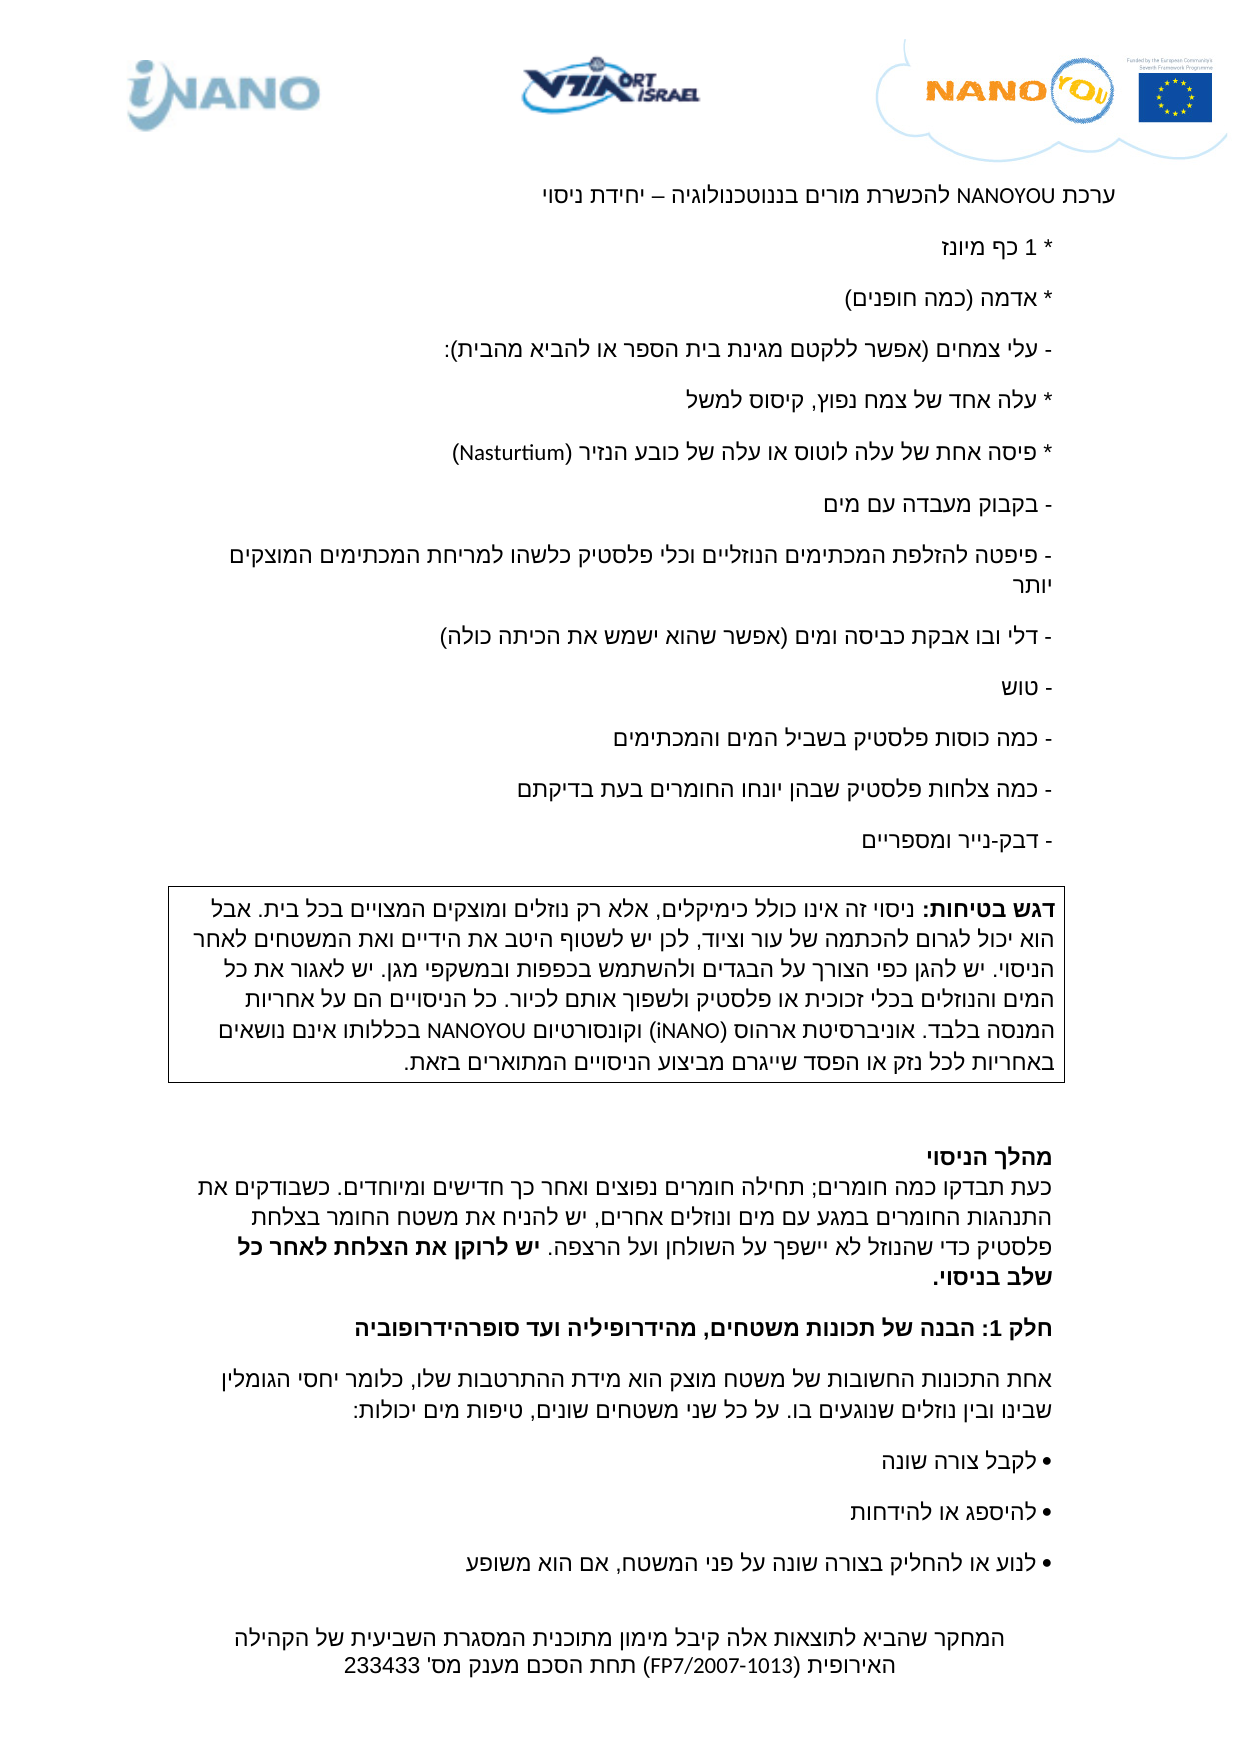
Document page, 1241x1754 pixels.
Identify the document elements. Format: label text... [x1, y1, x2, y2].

text מהלך הניסוי כעת תבדקו כמה חומרים; תחילה חומרים נפוצים ואחר כך חדישים ומיוחדים. כשבודקים את התנהגות החומרים במגע עם מים ונוזלים אחרים, יש להניח את משטח החומר בצלחת פלסטיק כדי שהנוזל לא יישפך על השולחן ועל הרצפה. יש לרוקן את הצלחת לאחר כל שלב בניסוי. [187, 1143, 1053, 1291]
picture [855, 31, 1241, 172]
text - עלי צמחים (אפשר ללקטם מגינת בית הספר או להביא מהבית): [187, 336, 1053, 362]
picture [126, 60, 322, 132]
text לנוע או להחליק בצורה שונה על פני המשטח, אם הוא משופע [187, 1550, 1053, 1576]
text * עלה אחד של צמח נפוץ, קיסוס למשל [187, 387, 1053, 413]
text * 1 כף מיונז [187, 234, 1053, 260]
text אחת התכונות החשובות של משטח מוצק הוא מידת ההתרטבות שלו, כלומר יחסי הגומלין שבינו ובין נוזלים שנוגעים בו. על כל שני משטחים שונים, טיפות מים יכולות: [187, 1366, 1053, 1423]
picture [502, 41, 717, 119]
text - דבק-נייר ומספריים [187, 827, 1053, 854]
text - כמה כוסות פלסטיק בשביל המים והמכתימים [187, 725, 1053, 752]
text חלק 1: הבנה של תכונות משטחים, מהידרופיליה ועד סופרהידרופוביה [187, 1315, 1053, 1342]
text - כמה צלחות פלסטיק שבהן יונחו החומרים בעת בדיקתם [187, 776, 1053, 803]
text - בקבוק מעבדה עם מים [187, 491, 1053, 517]
text * אדמה (כמה חופנים) [187, 285, 1053, 311]
text - טוש [187, 674, 1053, 701]
text - דלי ובו אבקת כביסה ומים (אפשר שהוא ישמש את הכיתה כולה) [187, 623, 1053, 649]
text * פיסה אחת של עלה לוטוס או עלה של כובע הנזיר (Nasturtium) [187, 438, 1053, 466]
text - פיפטה להזלפת המכתימים הנוזליים וכלי פלסטיק כלשהו למריחת המכתימים המוצקים יותר [187, 542, 1053, 598]
text לקבל צורה שונה [187, 1448, 1053, 1474]
text להיספג או להידחות [187, 1499, 1053, 1525]
